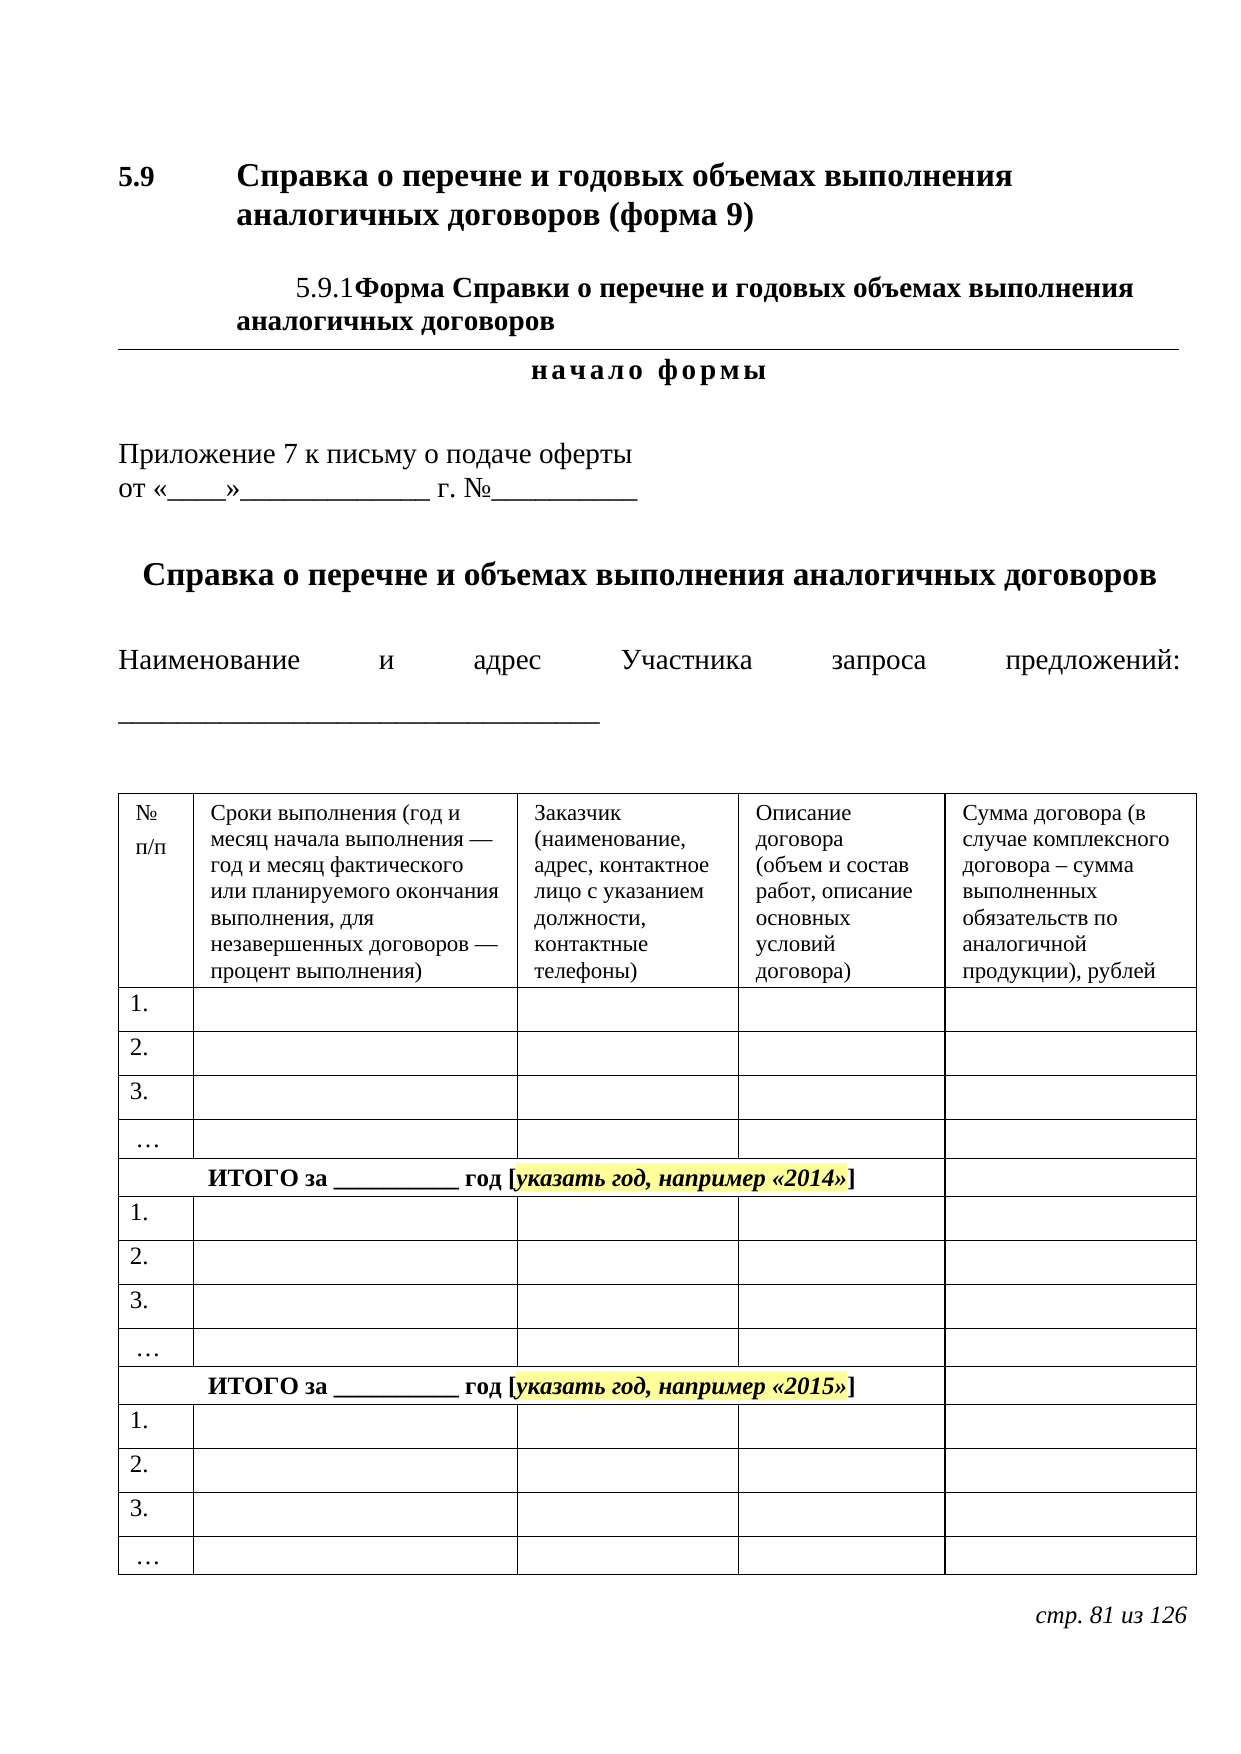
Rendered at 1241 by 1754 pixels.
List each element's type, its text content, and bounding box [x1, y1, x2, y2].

table_cell [946, 1405, 1196, 1448]
table_cell [946, 1537, 1196, 1574]
table_cell [194, 1120, 517, 1157]
table_cell [194, 1197, 517, 1240]
table_cell [194, 1329, 517, 1366]
table_header Сроки выполнения (год и месяц начала выполнения — год и месяц фактического или планируемого окончания выполнения, для незавершенных договоров — процент выполнения) [194, 794, 517, 987]
table_header Заказчик (наименование, адрес, контактное лицо с указанием должности, контактные телефоны) [518, 794, 738, 987]
table_cell [946, 1076, 1196, 1119]
table_header Описание договора (объем и состав работ, описание основных условий договора) [739, 794, 944, 987]
table_cell [739, 1076, 944, 1119]
table_cell [946, 1493, 1196, 1536]
table_cell … [119, 1120, 193, 1157]
table_cell [119, 1449, 193, 1492]
table_cell [946, 1449, 1196, 1492]
table_cell ИТОГО за __________ год [указать год, например «2014»] [119, 1159, 944, 1196]
table_cell [194, 1241, 517, 1284]
text Форма Справки о перечне и годовых объемах выполнения аналогичных договоров [236, 270, 1181, 337]
table_cell [119, 1493, 193, 1536]
table_header № п/п [119, 794, 193, 987]
table_cell [518, 1241, 738, 1284]
table_cell [518, 988, 738, 1031]
table_cell [518, 1493, 738, 1536]
table_header Сумма договора (в случае комплексного договора – сумма выполненных обязательств по аналогичной продукции), рублей [946, 794, 1196, 987]
table_cell [194, 988, 517, 1031]
table_cell [194, 1493, 517, 1536]
table_cell [119, 1285, 193, 1328]
table_cell [739, 1241, 944, 1284]
table_cell [739, 1120, 944, 1157]
table_cell [194, 1076, 517, 1119]
table_cell [518, 1537, 738, 1574]
table_cell [946, 1241, 1196, 1284]
table_cell [946, 988, 1196, 1031]
table_cell [518, 1285, 738, 1328]
text Справка о перечне и объемах выполнения аналогичных договоров [118, 554, 1181, 592]
table_cell [119, 1076, 193, 1119]
table_cell [119, 1032, 193, 1075]
table_cell [739, 1285, 944, 1328]
table_cell [946, 1367, 1196, 1404]
table_cell [946, 1285, 1196, 1328]
table_cell [946, 1329, 1196, 1366]
table_cell [119, 1241, 193, 1284]
text Наименование и адрес Участника запроса предложений: _________________________________ [118, 642, 1181, 726]
table_cell [518, 1076, 738, 1119]
table_cell [946, 1120, 1196, 1157]
table_cell [518, 1032, 738, 1075]
table_cell [518, 1449, 738, 1492]
table_cell [194, 1285, 517, 1328]
table_cell [739, 1197, 944, 1240]
table_cell ИТОГО за __________ год [указать год, например «2015»] [119, 1367, 944, 1404]
table_cell [194, 1405, 517, 1448]
table_cell [518, 1120, 738, 1157]
table_cell [518, 1329, 738, 1366]
table_cell [119, 988, 193, 1031]
table_cell [946, 1159, 1196, 1196]
table_cell [739, 1329, 944, 1366]
table_cell [194, 1449, 517, 1492]
table_cell … [119, 1537, 193, 1574]
table_cell [119, 1405, 193, 1448]
text начало формы [118, 350, 1179, 386]
table_cell [946, 1197, 1196, 1240]
table_cell [194, 1537, 517, 1574]
table_cell [739, 1405, 944, 1448]
table_cell … [119, 1329, 193, 1366]
table_cell [739, 1449, 944, 1492]
table_cell [739, 1537, 944, 1574]
table_cell [119, 1197, 193, 1240]
table_cell [194, 1032, 517, 1075]
table_cell [739, 988, 944, 1031]
table_cell [946, 1032, 1196, 1075]
table_cell [518, 1405, 738, 1448]
table_cell [739, 1493, 944, 1536]
table_cell [739, 1032, 944, 1075]
table_cell [518, 1197, 738, 1240]
